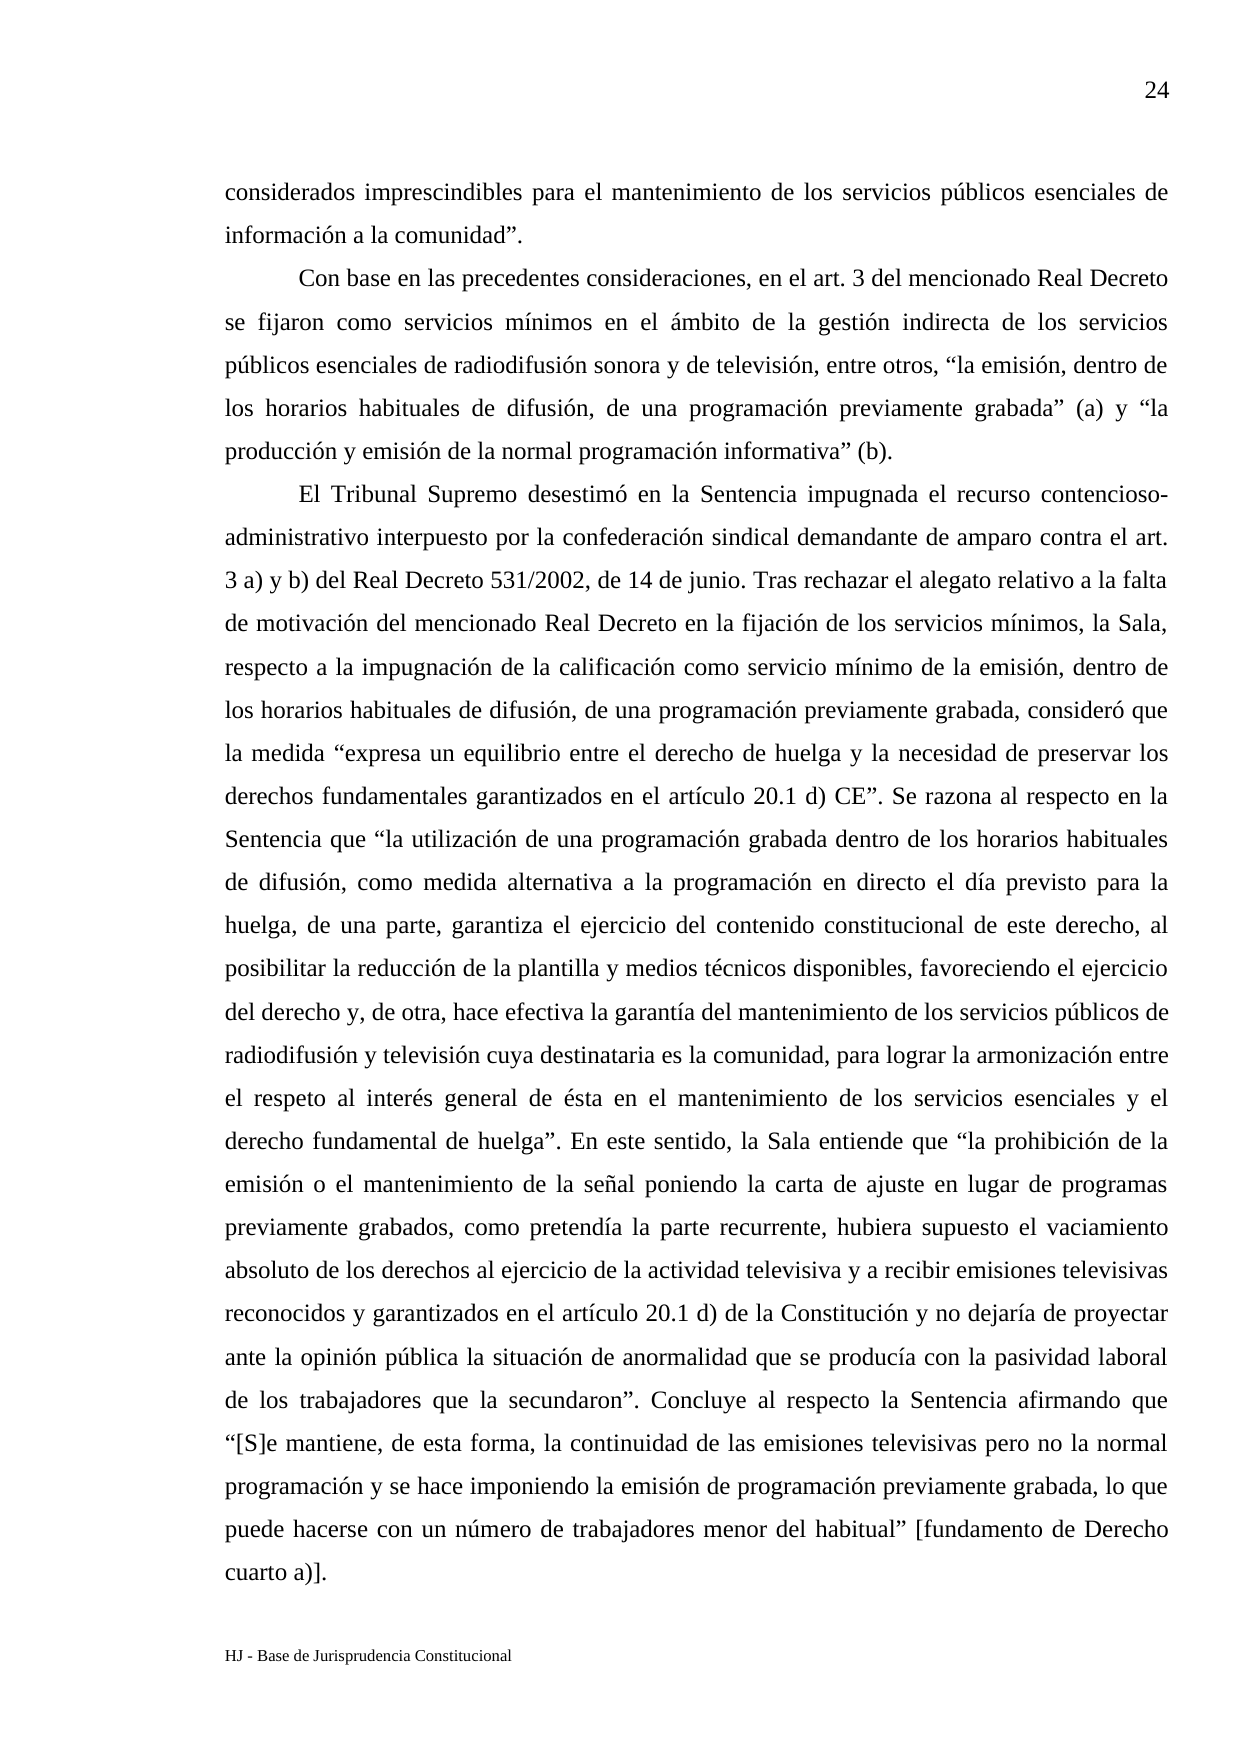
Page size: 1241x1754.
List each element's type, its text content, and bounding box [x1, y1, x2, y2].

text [224, 177, 1169, 249]
text Con base en las precedentes consideraciones, en el art. 3 del mencionado Real Decreto se fijaron como servicios mínimos en el ámbito de la gestión indirecta de los servicios públicos esenciales de radiodifusión sonora y de televisión, entre otros, “la emisión, dentro de los horarios habituales de difusión, de una programación previamente grabada” (a) y “la producción y emisión de la normal programación informativa” (b). [224, 263, 1169, 465]
text El Tribunal Supremo desestimó en la Sentencia impugnada el recurso contencioso-administrativo interpuesto por la confederación sindical demandante de amparo contra el art. 3 a) y b) del Real Decreto 531/2002, de 14 de junio. Tras rechazar el alegato relativo a la falta de motivación del mencionado Real Decreto en la fijación de los servicios mínimos, la Sala, respecto a la impugnación de la calificación como servicio mínimo de la emisión, dentro de los horarios habituales de difusión, de una programación previamente grabada, consideró que la medida “expresa un equilibrio entre el derecho de huelga y la necesidad de preservar los derechos fundamentales garantizados en el artículo 20.1 d) CE”. Se razona al respecto en la Sentencia que “la utilización de una programación grabada dentro de los horarios habituales de difusión, como medida alternativa a la programación en directo el día previsto para la huelga, de una parte, garantiza el ejercicio del contenido constitucional de este derecho, al posibilitar la reducción de la plantilla y medios técnicos disponibles, favoreciendo el ejercicio del derecho y, de otra, hace efectiva la garantía del mantenimiento de los servicios públicos de radiodifusión y televisión cuya destinataria es la comunidad, para lograr la armonización entre el respeto al interés general de ésta en el mantenimiento de los servicios esenciales y el derecho fundamental de huelga”. En este sentido, la Sala entiende que “la prohibición de la emisión o el mantenimiento de la señal poniendo la carta de ajuste en lugar de programas previamente grabados, como pretendía la parte recurrente, hubiera supuesto el vaciamiento absoluto de los derechos al ejercicio de la actividad televisiva y a recibir emisiones televisivas reconocidos y garantizados en el artículo 20.1 d) de la Constitución y no dejaría de proyectar ante la opinión pública la situación de anormalidad que se producía con la pasividad laboral de los trabajadores que la secundaron”. Concluye al respecto la Sentencia afirmando que “[S]e mantiene, de esta forma, la continuidad de las emisiones televisivas pero no la normal programación y se hace imponiendo la emisión de programación previamente grabada, lo que puede hacerse con un número de trabajadores menor del habitual” [fundamento de Derecho cuarto a)]. [224, 479, 1169, 1586]
